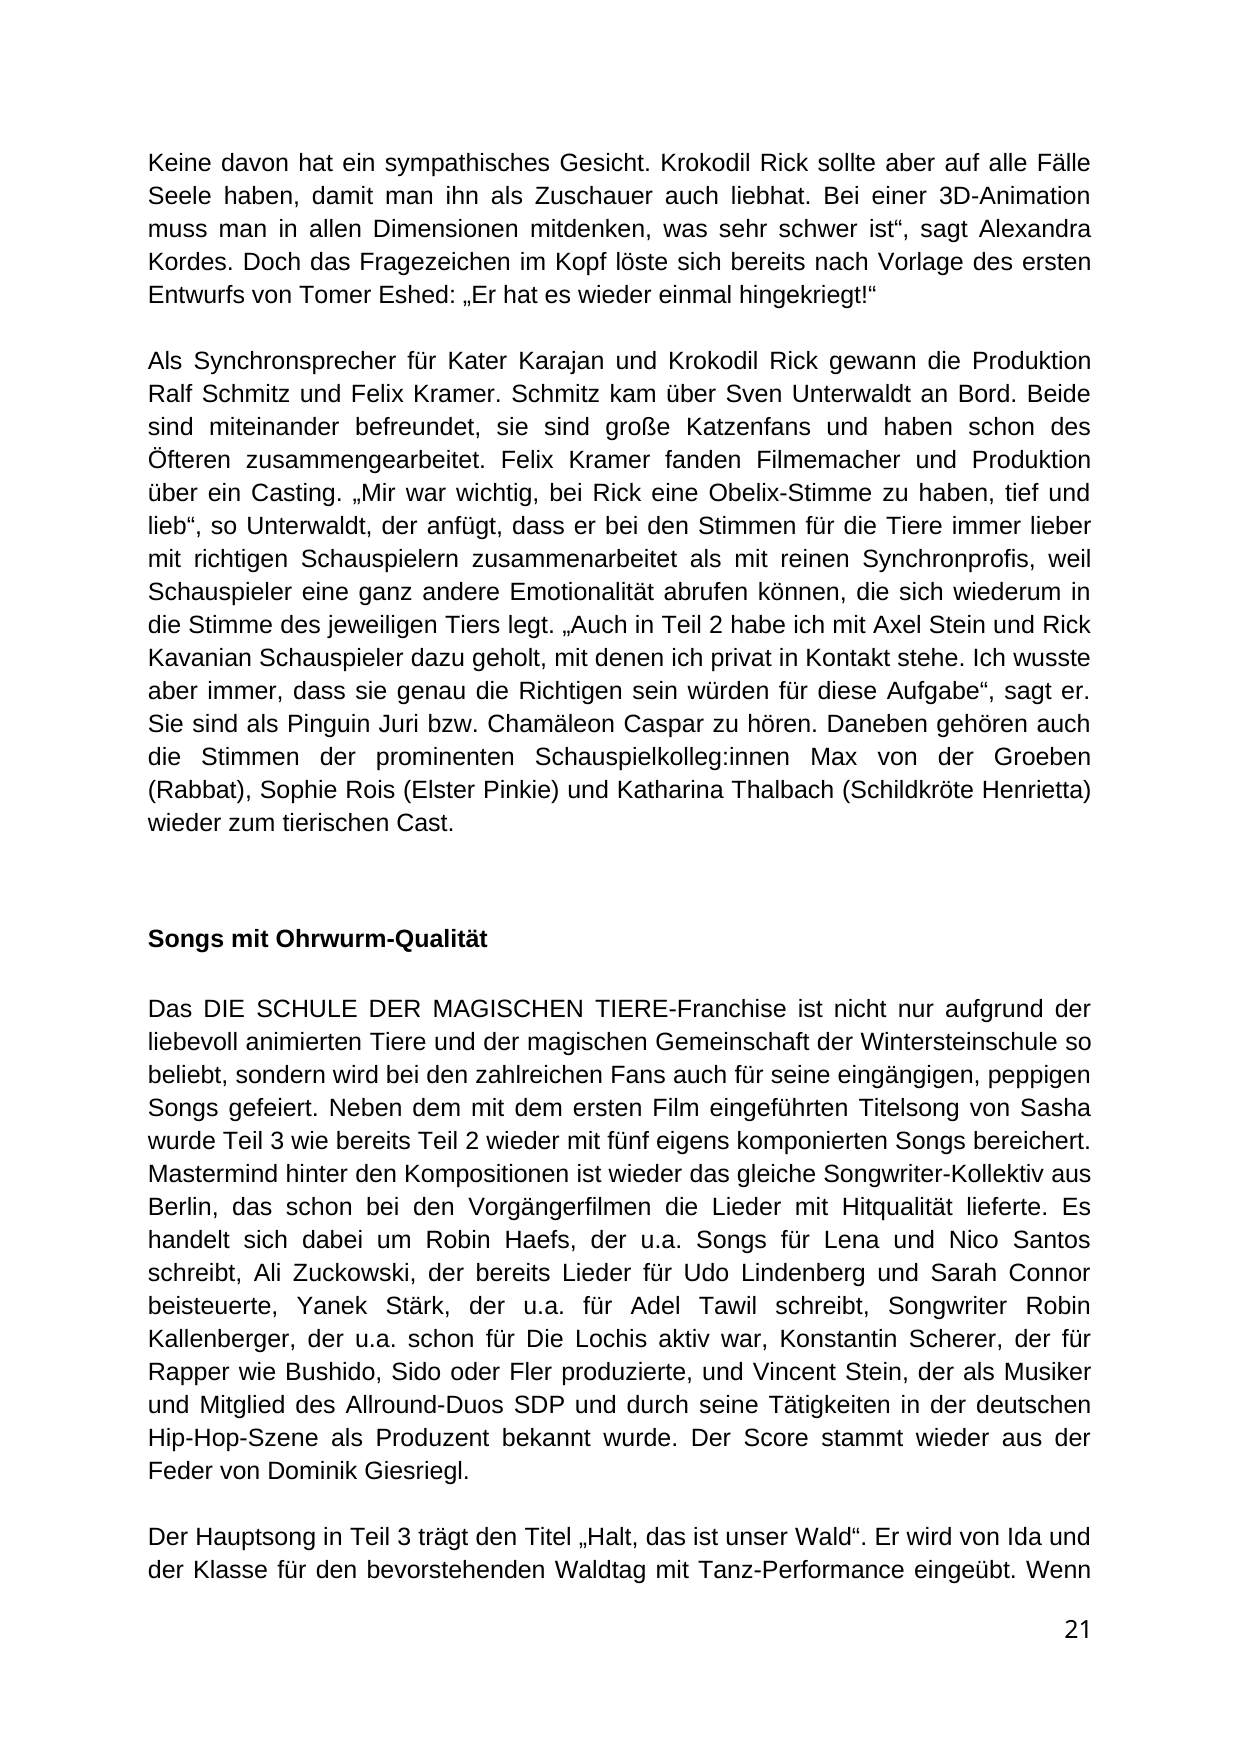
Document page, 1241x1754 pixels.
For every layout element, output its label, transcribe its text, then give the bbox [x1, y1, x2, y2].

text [148, 148, 1093, 308]
text Das DIE SCHULE DER MAGISCHEN TIERE-Franchise ist nicht nur aufgrund der liebevoll animierten Tiere und der magischen Gemeinschaft der Wintersteinschule so beliebt, sondern wird bei den zahlreichen Fans auch für seine eingängigen, peppigen Songs gefeiert. Neben dem mit dem ersten Film eingeführten Titelsong von Sasha wurde Teil 3 wie bereits Teil 2 wieder mit fünf eigens komponierten Songs bereichert. Mastermind hinter den Kompositionen ist wieder das gleiche Songwriter-Kollektiv aus Berlin, das schon bei den Vorgängerfilmen die Lieder mit Hitqualität lieferte. Es handelt sich dabei um Robin Haefs, der u.a. Songs für Lena und Nico Santos schreibt, Ali Zuckowski, der bereits Lieder für Udo Lindenberg und Sarah Connor beisteuerte, Yanek Stärk, der u.a. für Adel Tawil schreibt, Songwriter Robin Kallenberger, der u.a. schon für Die Lochis aktiv war, Konstantin Scherer, der für Rapper wie Bushido, Sido oder Fler produzierte, und Vincent Stein, der als Musiker und Mitglied des Allround-Duos SDP und durch seine Tätigkeiten in der deutschen Hip-Hop-Szene als Produzent bekannt wurde. Der Score stammt wieder aus der Feder von Dominik Giesriegl. [148, 994, 1093, 1485]
subtitle Songs mit Ohrwurm-Qualität [148, 924, 1093, 952]
text Als Synchronsprecher für Kater Karajan und Krokodil Rick gewann die Produktion Ralf Schmitz und Felix Kramer. Schmitz kam über Sven Unterwaldt an Bord. Beide sind miteinander befreundet, sie sind große Katzenfans und haben schon des Öfteren zusammengearbeitet. Felix Kramer fanden Filmemacher und Produktion über ein Casting. „Mir war wichtig, bei Rick eine Obelix-Stimme zu haben, tief und lieb“, so Unterwaldt, der anfügt, dass er bei den Stimmen für die Tiere immer lieber mit richtigen Schauspielern zusammenarbeitet als mit reinen Synchronprofis, weil Schauspieler eine ganz andere Emotionalität abrufen können, die sich wiederum in die Stimme des jeweiligen Tiers legt. „Auch in Teil 2 habe ich mit Axel Stein und Rick Kavanian Schauspieler dazu geholt, mit denen ich privat in Kontakt stehe. Ich wusste aber immer, dass sie genau die Richtigen sein würden für diese Aufgabe“, sagt er. Sie sind als Pinguin Juri bzw. Chamäleon Caspar zu hören. Daneben gehören auch die Stimmen der prominenten Schauspielkolleg:innen Max von der Groeben (Rabbat), Sophie Rois (Elster Pinkie) und Katharina Thalbach (Schildkröte Henrietta) wieder zum tierischen Cast. [148, 346, 1093, 837]
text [148, 1522, 1093, 1584]
